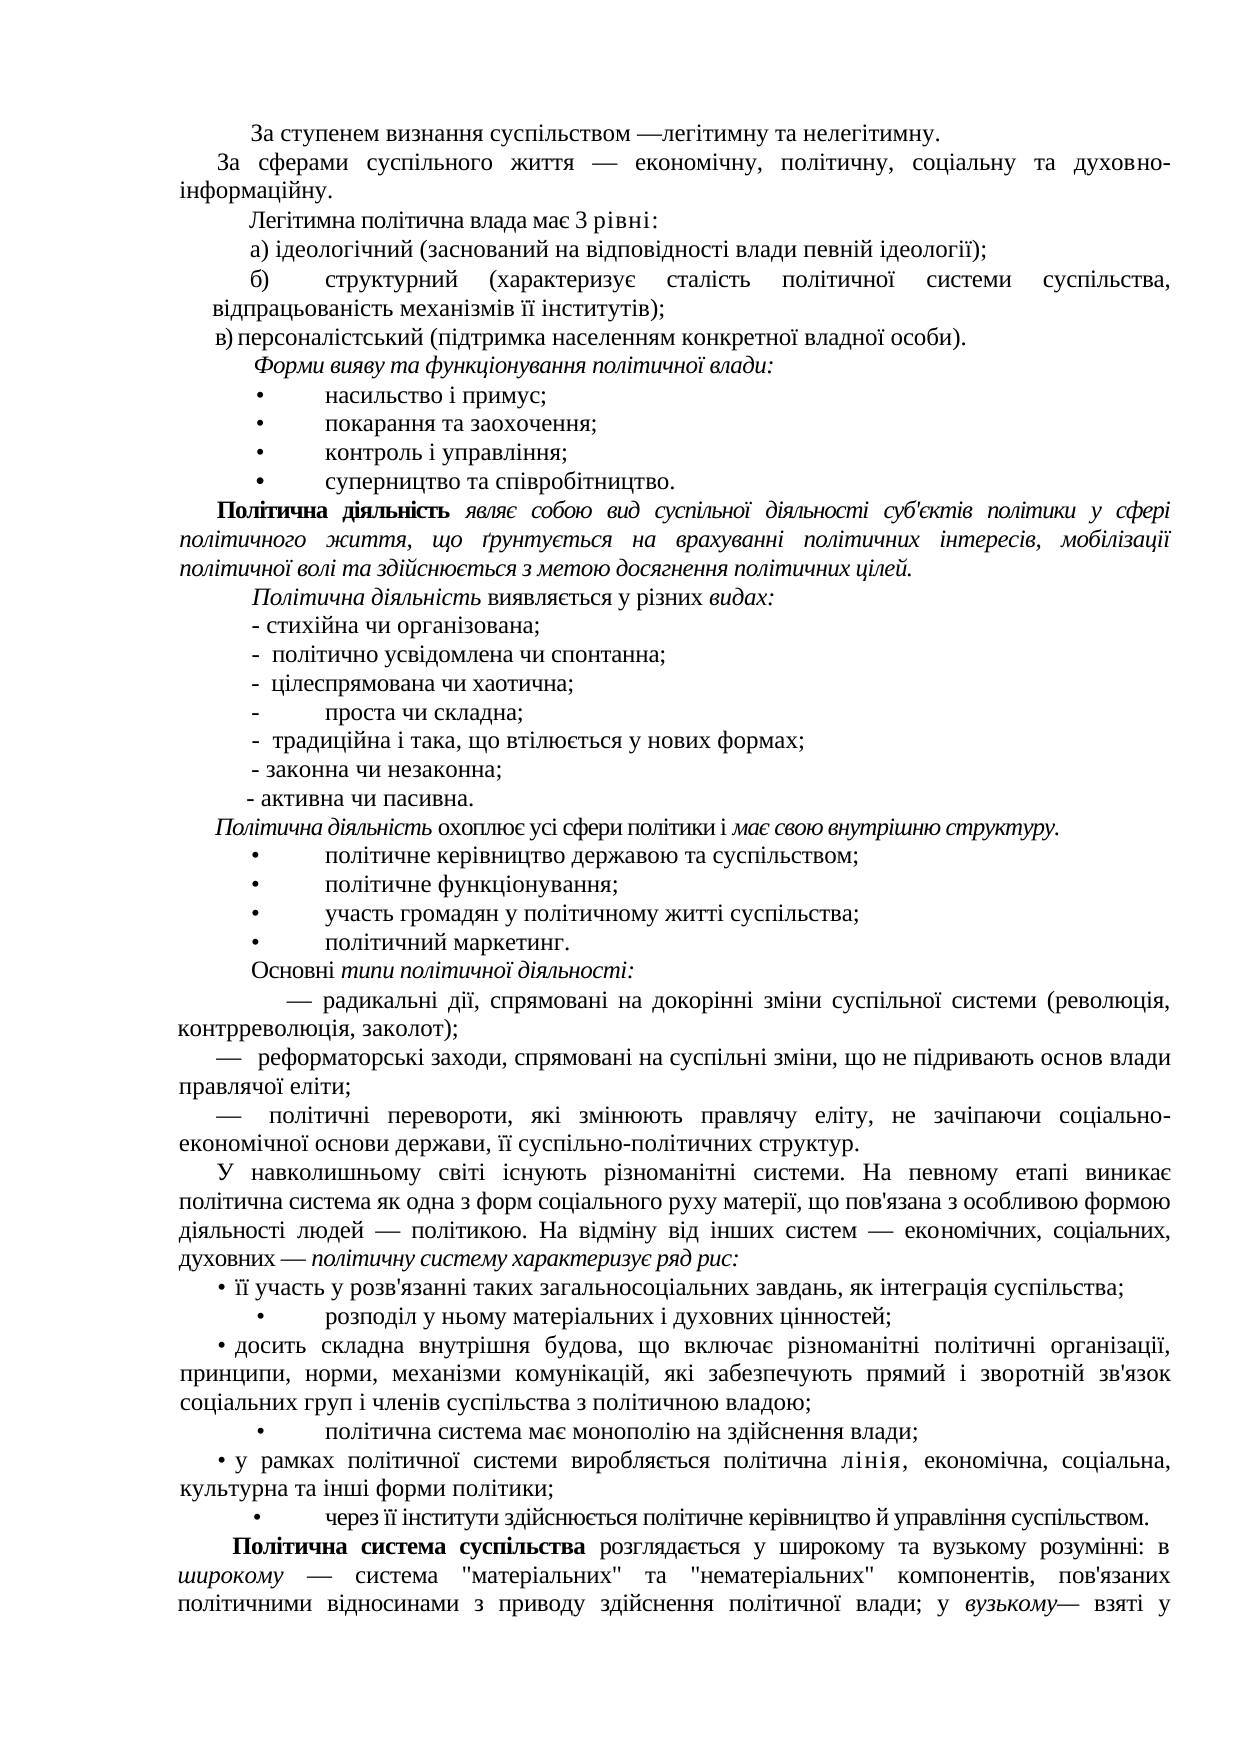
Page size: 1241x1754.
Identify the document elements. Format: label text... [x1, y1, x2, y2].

list її участь у розв'язанні таких загальносоціальних завдань, як інтеграція суспільства; [179, 1272, 1171, 1301]
text Політична діяльність являє собою вид суспільної діяльності суб'єктів політики у сфері політичного життя, що ґрунтується на врахуванні політичних інтересів, мобілізації політичної волі та здійснюється з метою досягнення політичних цілей. [179, 495, 1171, 581]
list суперництво та співробітництво. [218, 466, 1171, 495]
text За сферами суспільного життя — економічну, політичну, соціальну та духовно-інформаційну. [179, 147, 1171, 204]
text в) персоналістський (підтримка населенням конкретної владної особи). [177, 322, 1171, 350]
list політичне керівництво державою та суспільством; [213, 841, 1171, 869]
list у рамках політичної системи виробляється політична лінія, економічна, соціальна, культурна та інші форми політики; [179, 1445, 1171, 1502]
text Форми вияву та функціонування політичної влади: [216, 350, 1171, 379]
list політичне функціонування; [213, 869, 1171, 898]
text - проста чи складна; [213, 697, 1171, 726]
list реформаторські заходи, спрямовані на суспільні зміни, що не підривають основ влади правлячої еліти; [179, 1042, 1171, 1100]
text • через її інститути здійснюється політичне керівництво й управління суспільством. [215, 1502, 1171, 1531]
text - цілеспрямована чи хаотична; [213, 668, 1171, 697]
list політична система має монополію на здійснення влади; [218, 1416, 1171, 1445]
list покарання та заохочення; [218, 408, 1171, 437]
text Політична діяльність охоплює усі сфери політики і має свою внутрішню структуру. [177, 812, 1171, 841]
text — радикальні дії, спрямовані на докорінні зміни суспільної системи (революція, контрреволюція, заколот); [177, 985, 1171, 1042]
list участь громадян у політичному житті суспільства; [213, 898, 1171, 927]
text У навколишньому світі існують різноманітні системи. На певному етапі виникає політична система як одна з форм соціального руху матерії, що пов'язана з особливою формою діяльності людей — політикою. На відміну від інших систем — економічних, соціальних, духовних — політичну систему характеризує ряд рис: [179, 1157, 1171, 1272]
text - традиційна і така, що втілюється у нових формах; [214, 726, 1171, 754]
text За ступенем визнання суспільством —легітимну та нелегітимну. [213, 118, 1171, 147]
list політичний маркетинг. [213, 927, 1171, 956]
text Основні типи політичної діяльності: [213, 956, 1171, 984]
text - активна чи пасивна. [177, 783, 1171, 812]
text Політична діяльність виявляється у різних видах: [214, 582, 1171, 611]
text - законна чи незаконна; [213, 754, 1171, 783]
list насильство і примус; [218, 380, 1171, 408]
text - політично усвідомлена чи спонтанна; [214, 639, 1171, 668]
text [177, 1531, 1171, 1617]
text а) ідеологічний (заснований на відповідності влади певній ідеології); [212, 234, 1171, 263]
text б) структурний (характеризує сталість політичної системи суспільства, відпрацьованість механізмів її інститутів); [212, 264, 1171, 322]
list розподіл у ньому матеріальних і духовних цінностей; [218, 1301, 1171, 1330]
list контроль і управління; [218, 437, 1171, 466]
text - стихійна чи організована; [214, 611, 1171, 639]
text Легітимна політична влада має 3 рівні: [211, 205, 1171, 234]
list досить складна внутрішня будова, що включає різноманітні політичні організації, принципи, норми, механізми комунікацій, які забезпечують прямий і зворотній зв'язок соціальних груп і членів суспільства з політичною владою; [179, 1330, 1171, 1416]
list політичні перевороти, які змінюють правлячу еліту, не зачіпаючи соціально-економічної основи держави, її суспільно-політичних структур. [179, 1100, 1171, 1157]
